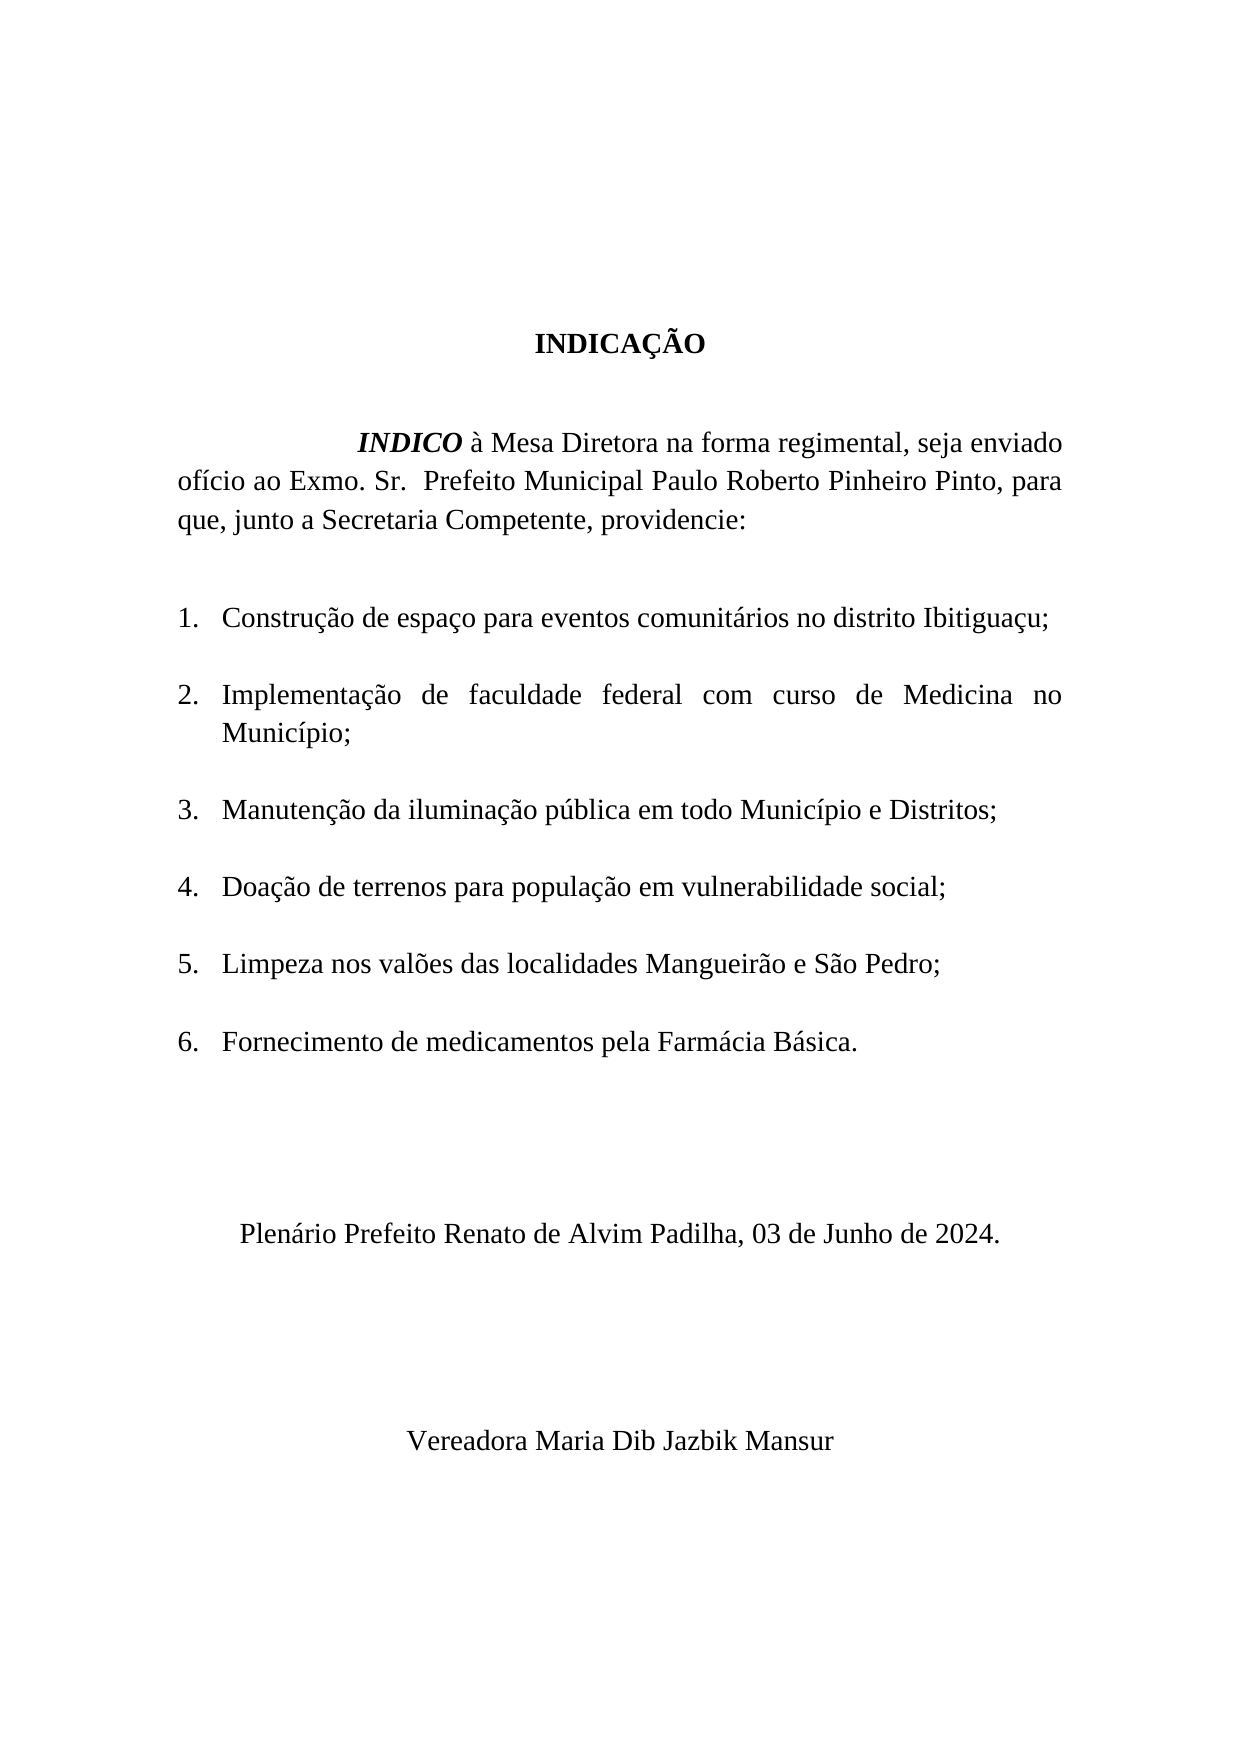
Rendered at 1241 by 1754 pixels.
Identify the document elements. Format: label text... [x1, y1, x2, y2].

text Plenário Prefeito Renato de Alvim Padilha, 03 de Junho de 2024. [177, 1216, 1063, 1250]
list Doação de terrenos para população em vulnerabilidade social; [177, 869, 1063, 903]
list Manutenção da iluminação pública em todo Município e Distritos; [177, 792, 1063, 826]
text Vereadora Maria Dib Jazbik Mansur [177, 1423, 1063, 1456]
text INDICO à Mesa Diretora na forma regimental, seja enviado ofício ao Exmo. Sr. Prefeito Municipal Paulo Roberto Pinheiro Pinto, para que, junto a Secretaria Competente, providencie: [177, 425, 1063, 535]
list Fornecimento de medicamentos pela Farmácia Básica. [177, 1024, 1063, 1057]
text INDICAÇÃO [177, 326, 1063, 359]
list Limpeza nos valões das localidades Mangueirão e São Pedro; [177, 947, 1063, 980]
list Implementação de faculdade federal com curso de Medicina no Município; [177, 677, 1063, 749]
list Construção de espaço para eventos comunitários no distrito Ibitiguaçu; [177, 600, 1063, 633]
